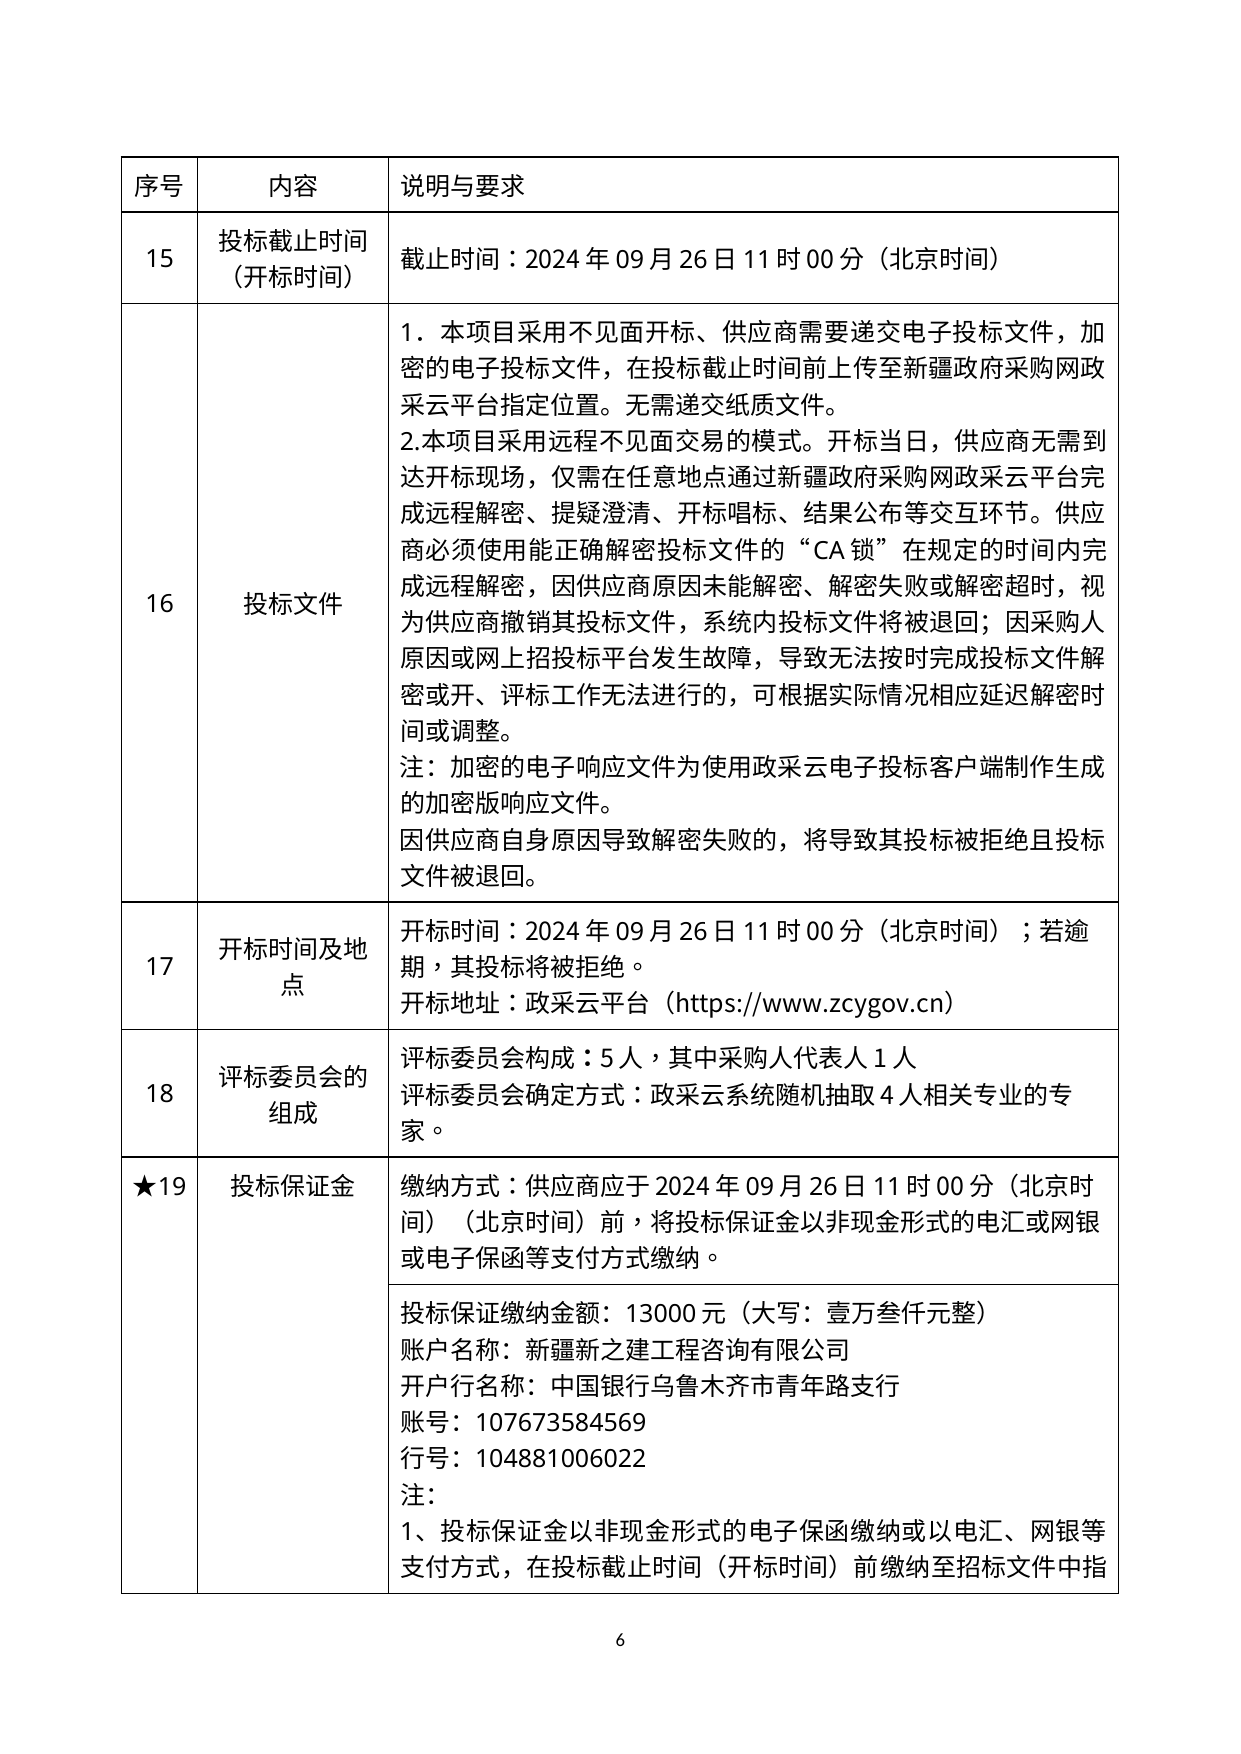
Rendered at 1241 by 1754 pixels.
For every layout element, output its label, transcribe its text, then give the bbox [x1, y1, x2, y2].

table_cell 评标委员会的组成 [198, 1030, 388, 1156]
table_cell 开标时间及地点 [198, 903, 388, 1029]
table_cell 17 [122, 903, 197, 1029]
table_cell 评标委员会构成：5人，其中采购人代表人1人 评标委员会确定方式：政采云系统随机抽取4人相关专业的专家。 [389, 1030, 1118, 1156]
table_cell 18 [122, 1030, 197, 1156]
table_header 序号 [122, 158, 197, 211]
table_cell 1．本项目采用不见面开标、供应商需要递交电子投标文件，加密的电子投标文件，在投标截止时间前上传至新疆政府采购网政采云平台指定位置。无需递交纸质文件。 2.本项目采用远程不见面交易的模式。开标当日，供应商无需到达开标现场，仅需在任意地点通过新疆政府采购网政采云平台完成远程解密、提疑澄清、开标唱标、结果公布等交互环节。供应商必须使用能正确解密投标文件的“CA锁”在规定的时间内完成远程解密，因供应商原因未能解密、解密失败或解密超时，视为供应商撤销其投标文件，系统内投标文件将被退回；因采购人原因或网上招投标平台发生故障，导致无法按时完成投标文件解密或开、评标工作无法进行的，可根据实际情况相应延迟解密时间或调整。 注：加密的电子响应文件为使用政采云电子投标客户端制作生成的加密版响应文件。 因供应商自身原因导致解密失败的，将导致其投标被拒绝且投标文件被退回。 [389, 304, 1118, 901]
table_cell ★19 [122, 1158, 197, 1593]
table_cell 投标文件 [198, 304, 388, 901]
table_cell 15 [122, 213, 197, 303]
table_cell 开标时间：2024年09月26日11时00分（北京时间）；若逾期，其投标将被拒绝。 开标地址：政采云平台（https://www.zcygov.cn） [389, 903, 1118, 1029]
table_cell 缴纳方式：供应商应于2024年09月26日11时00分（北京时间）（北京时间）前，将投标保证金以非现金形式的电汇或网银或电子保函等支付方式缴纳。 [389, 1158, 1118, 1284]
table_header 说明与要求 [389, 158, 1118, 211]
table_cell 16 [122, 304, 197, 901]
table_header 内容 [198, 158, 388, 211]
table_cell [389, 1285, 1118, 1593]
table_cell 截止时间：2024年09月26日11时00分（北京时间） [389, 213, 1118, 303]
table_cell 投标保证金 [198, 1158, 388, 1593]
table_cell 投标截止时间（开标时间） [198, 213, 388, 303]
